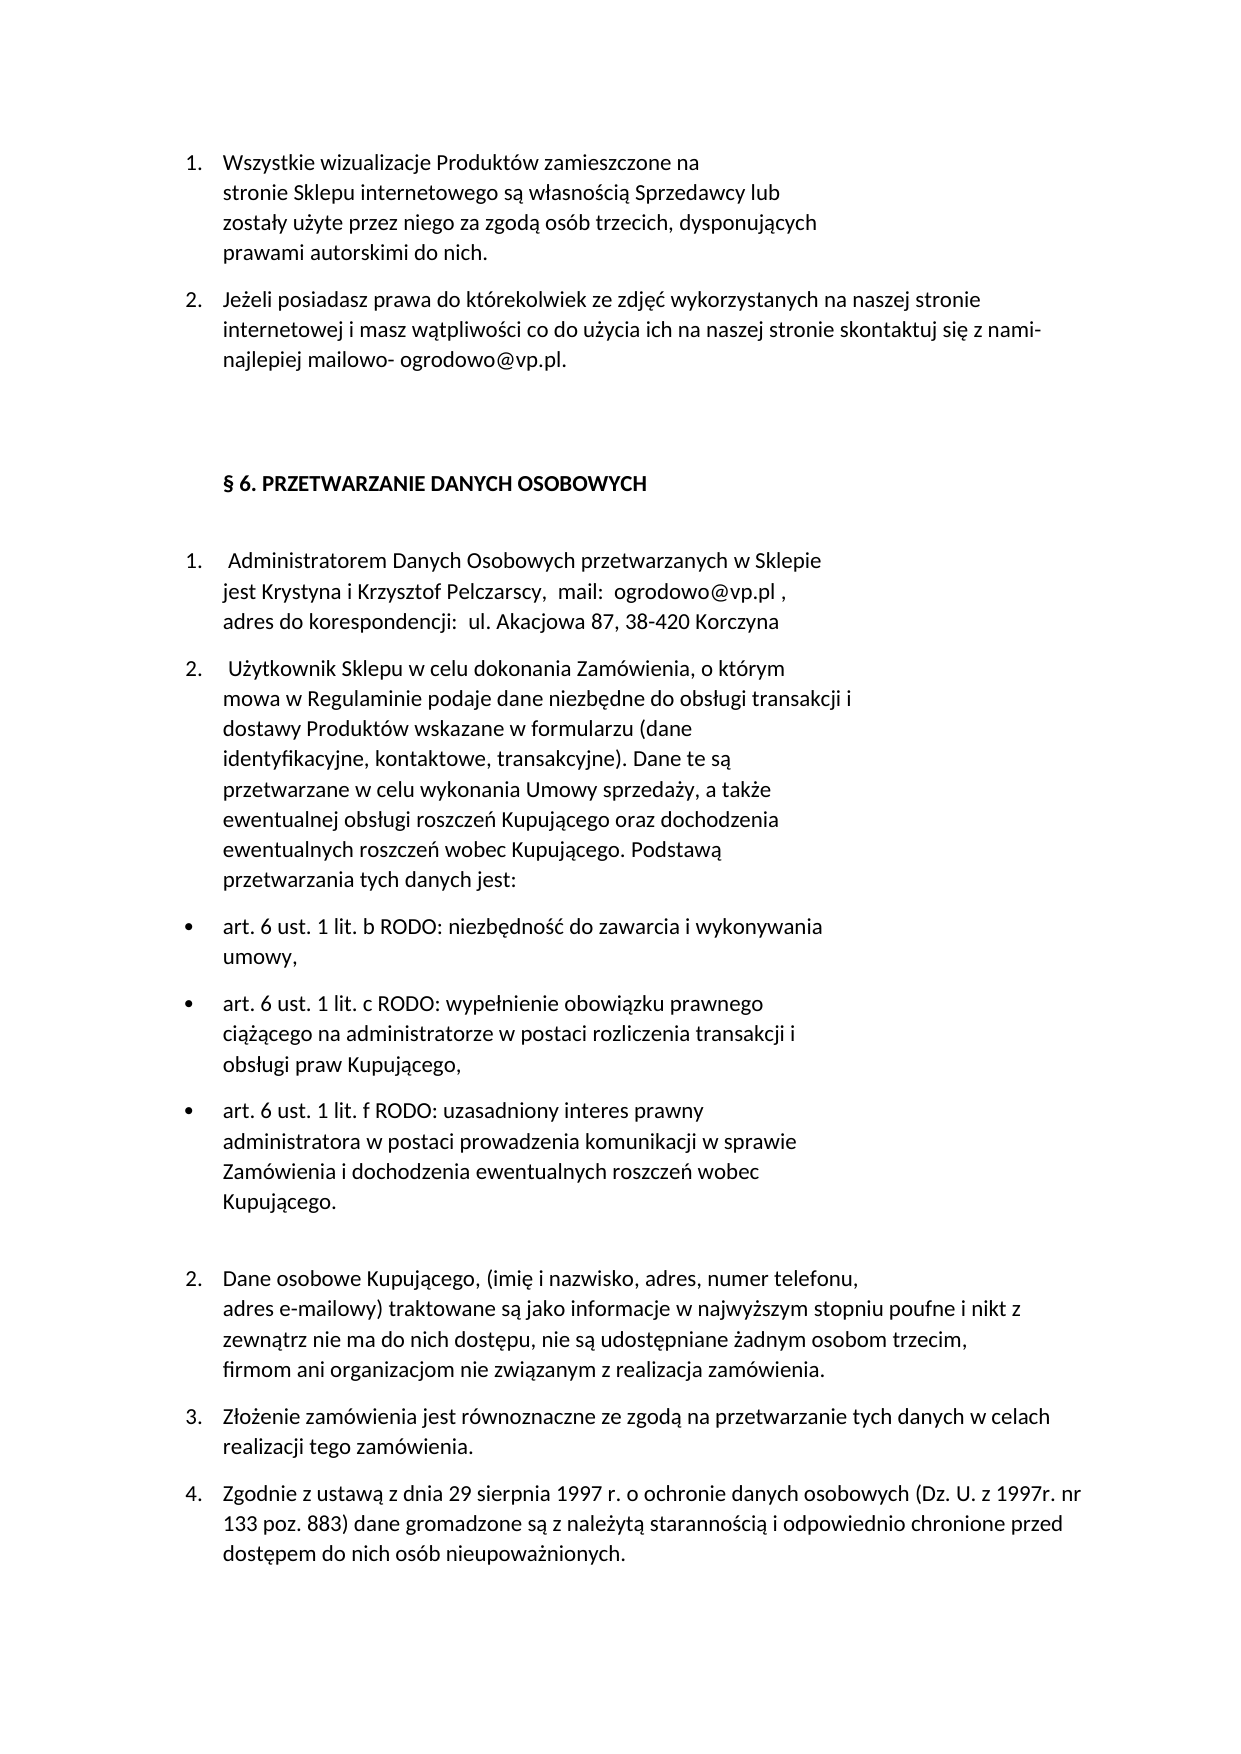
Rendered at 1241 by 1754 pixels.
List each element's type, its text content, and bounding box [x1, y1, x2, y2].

list art. 6 ust. 1 lit. b RODO: niezbędność do zawarcia i wykonywania umowy, [185, 912, 1093, 970]
text § 6. PRZETWARZANIE DANYCH OSOBOWYCH [223, 439, 1093, 528]
list Administratorem Danych Osobowych przetwarzanych w Sklepie jest Krystyna i Krzysztof Pelczarscy, mail: ogrodowo@vp.pl , adres do korespondencji: ul. Akacjowa 87, 38-420 Korczyna [185, 547, 1093, 635]
list Zgodnie z ustawą z dnia 29 sierpnia 1997 r. o ochronie danych osobowych (Dz. U. z 1997r. nr 133 poz. 883) dane gromadzone są z należytą starannością i odpowiednio chronione przed dostępem do nich osób nieupoważnionych. [185, 1479, 1093, 1597]
list Jeżeli posiadasz prawa do którekolwiek ze zdjęć wykorzystanych na naszej stronie internetowej i masz wątpliwości co do użycia ich na naszej stronie skontaktuj się z nami- najlepiej mailowo- ogrodowo@vp.pl. [185, 285, 1093, 373]
list art. 6 ust. 1 lit. f RODO: uzasadniony interes prawny administratora w postaci prowadzenia komunikacji w sprawie Zamówienia i dochodzenia ewentualnych roszczeń wobec Kupującego. [185, 1097, 1093, 1245]
list art. 6 ust. 1 lit. c RODO: wypełnienie obowiązku prawnego ciążącego na administratorze w postaci rozliczenia transakcji i obsługi praw Kupującego, [185, 989, 1093, 1078]
list Użytkownik Sklepu w celu dokonania Zamówienia, o którym mowa w Regulaminie podaje dane niezbędne do obsługi transakcji i dostawy Produktów wskazane w formularzu (dane identyfikacyjne, kontaktowe, transakcyjne). Dane te są przetwarzane w celu wykonania Umowy sprzedaży, a także ewentualnej obsługi roszczeń Kupującego oraz dochodzenia ewentualnych roszczeń wobec Kupującego. Podstawą przetwarzania tych danych jest: [185, 654, 1093, 893]
list Dane osobowe Kupującego, (imię i nazwisko, adres, numer telefonu, adres e-mailowy) traktowane są jako informacje w najwyższym stopniu poufne i nikt z zewnątrz nie ma do nich dostępu, nie są udostępniane żadnym osobom trzecim, firmom ani organizacjom nie związanym z realizacja zamówienia. [185, 1264, 1093, 1383]
list Wszystkie wizualizacje Produktów zamieszczone na stronie Sklepu internetowego są własnością Sprzedawcy lub zostały użyte przez niego za zgodą osób trzecich, dysponujących prawami autorskimi do nich. [185, 148, 1093, 266]
list Złożenie zamówienia jest równoznaczne ze zgodą na przetwarzanie tych danych w celach realizacji tego zamówienia. [185, 1402, 1093, 1460]
